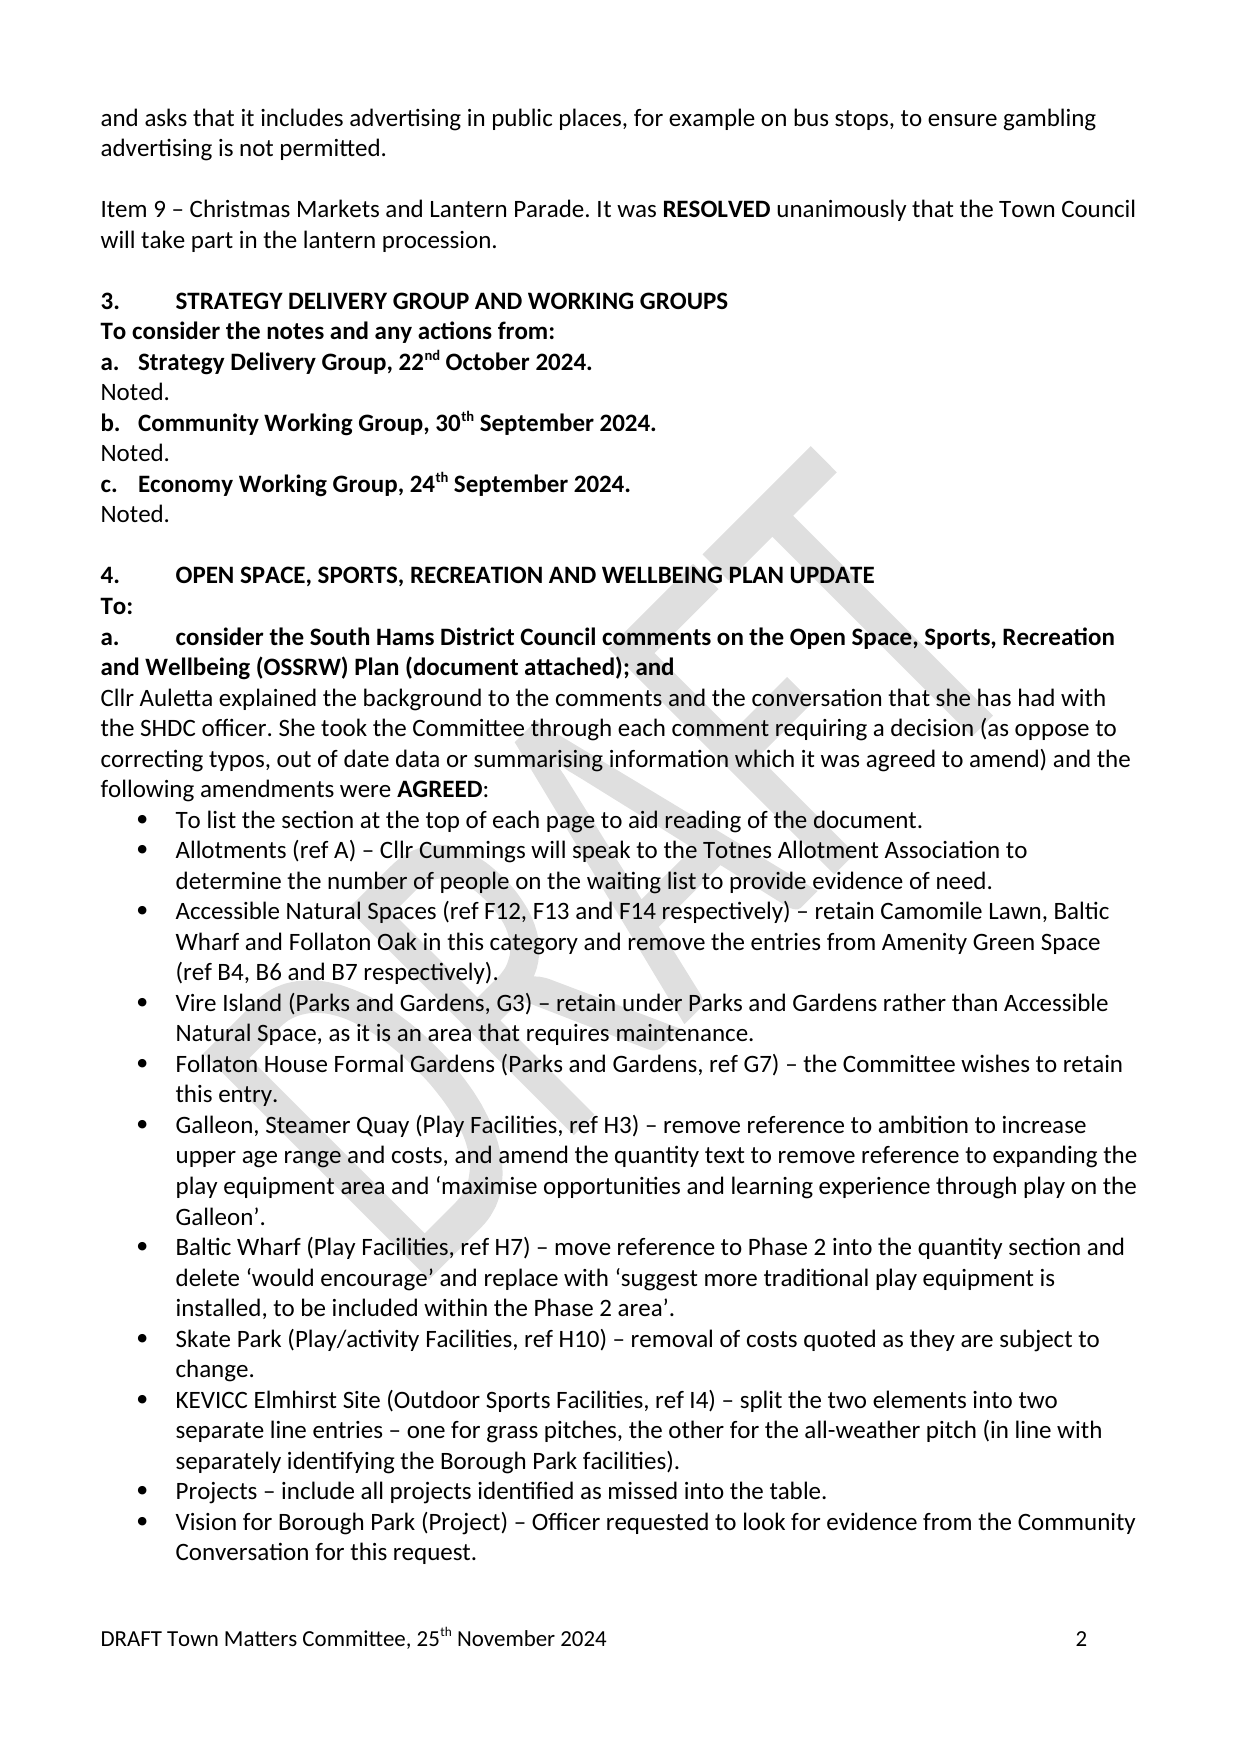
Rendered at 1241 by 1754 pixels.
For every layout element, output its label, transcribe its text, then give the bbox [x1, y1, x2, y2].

text Cllr Auletta explained the background to the comments and the conversation that she has had with the SHDC officer. She took the Committee through each comment requiring a decision (as oppose to correcting typos, out of date data or summarising information which it was agreed to amend) and the following amendments were AGREED: [100, 682, 1140, 804]
list Economy Working Group, 24th September 2024. [100, 468, 1140, 499]
list Community Working Group, 30th September 2024. [100, 407, 1140, 438]
text Item 9 – Christmas Markets and Lantern Parade. It was RESOLVED unanimously that the Town Council will take part in the lantern procession. [100, 193, 1140, 254]
text a. consider the South Hams District Council comments on the Open Space, Sports, Recreation and Wellbeing (OSSRW) Plan (document attached); and [100, 621, 1140, 682]
text To: [100, 590, 1140, 621]
list Projects – include all projects identified as missed into the table. [138, 1475, 1140, 1506]
list Allotments (ref A) – Cllr Cummings will speak to the Totnes Allotment Association to determine the number of people on the waiting list to provide evidence of need. [138, 834, 1140, 895]
text To consider the notes and any actions from: [100, 316, 1140, 346]
list Strategy Delivery Group, 22nd October 2024. [100, 346, 1140, 377]
list Accessible Natural Spaces (ref F12, F13 and F14 respectively) – retain Camomile Lawn, Baltic Wharf and Follaton Oak in this category and remove the entries from Amenity Green Space (ref B4, B6 and B7 respectively). [138, 895, 1140, 987]
list Galleon, Steamer Quay (Play Facilities, ref H3) – remove reference to ambition to increase upper age range and costs, and amend the quantity text to remove reference to expanding the play equipment area and ‘maximise opportunities and learning experience through play on the Galleon’. [138, 1109, 1140, 1231]
list Baltic Wharf (Play Facilities, ref H7) – move reference to Phase 2 into the quantity section and delete ‘would encourage’ and replace with ‘suggest more traditional play equipment is installed, to be included within the Phase 2 area’. [138, 1231, 1140, 1323]
text Noted. [100, 377, 1140, 407]
list Vision for Borough Park (Project) – Officer requested to look for evidence from the Community Conversation for this request. [138, 1506, 1140, 1567]
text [100, 102, 1140, 163]
text Noted. [100, 438, 1140, 468]
list Follaton House Formal Gardens (Parks and Gardens, ref G7) – the Committee wishes to retain this entry. [138, 1048, 1140, 1109]
subtitle 4. OPEN SPACE, SPORTS, RECREATION AND WELLBEING PLAN UPDATE [100, 560, 1140, 590]
text Noted. [100, 499, 1140, 529]
list To list the section at the top of each page to aid reading of the document. [138, 804, 1140, 834]
subtitle 3. STRATEGY DELIVERY GROUP AND WORKING GROUPS [100, 285, 1140, 316]
list Vire Island (Parks and Gardens, G3) – retain under Parks and Gardens rather than Accessible Natural Space, as it is an area that requires maintenance. [138, 987, 1140, 1048]
list KEVICC Elmhirst Site (Outdoor Sports Facilities, ref I4) – split the two elements into two separate line entries – one for grass pitches, the other for the all-weather pitch (in line with separately identifying the Borough Park facilities). [138, 1384, 1140, 1475]
list Skate Park (Play/activity Facilities, ref H10) – removal of costs quoted as they are subject to change. [138, 1323, 1140, 1384]
